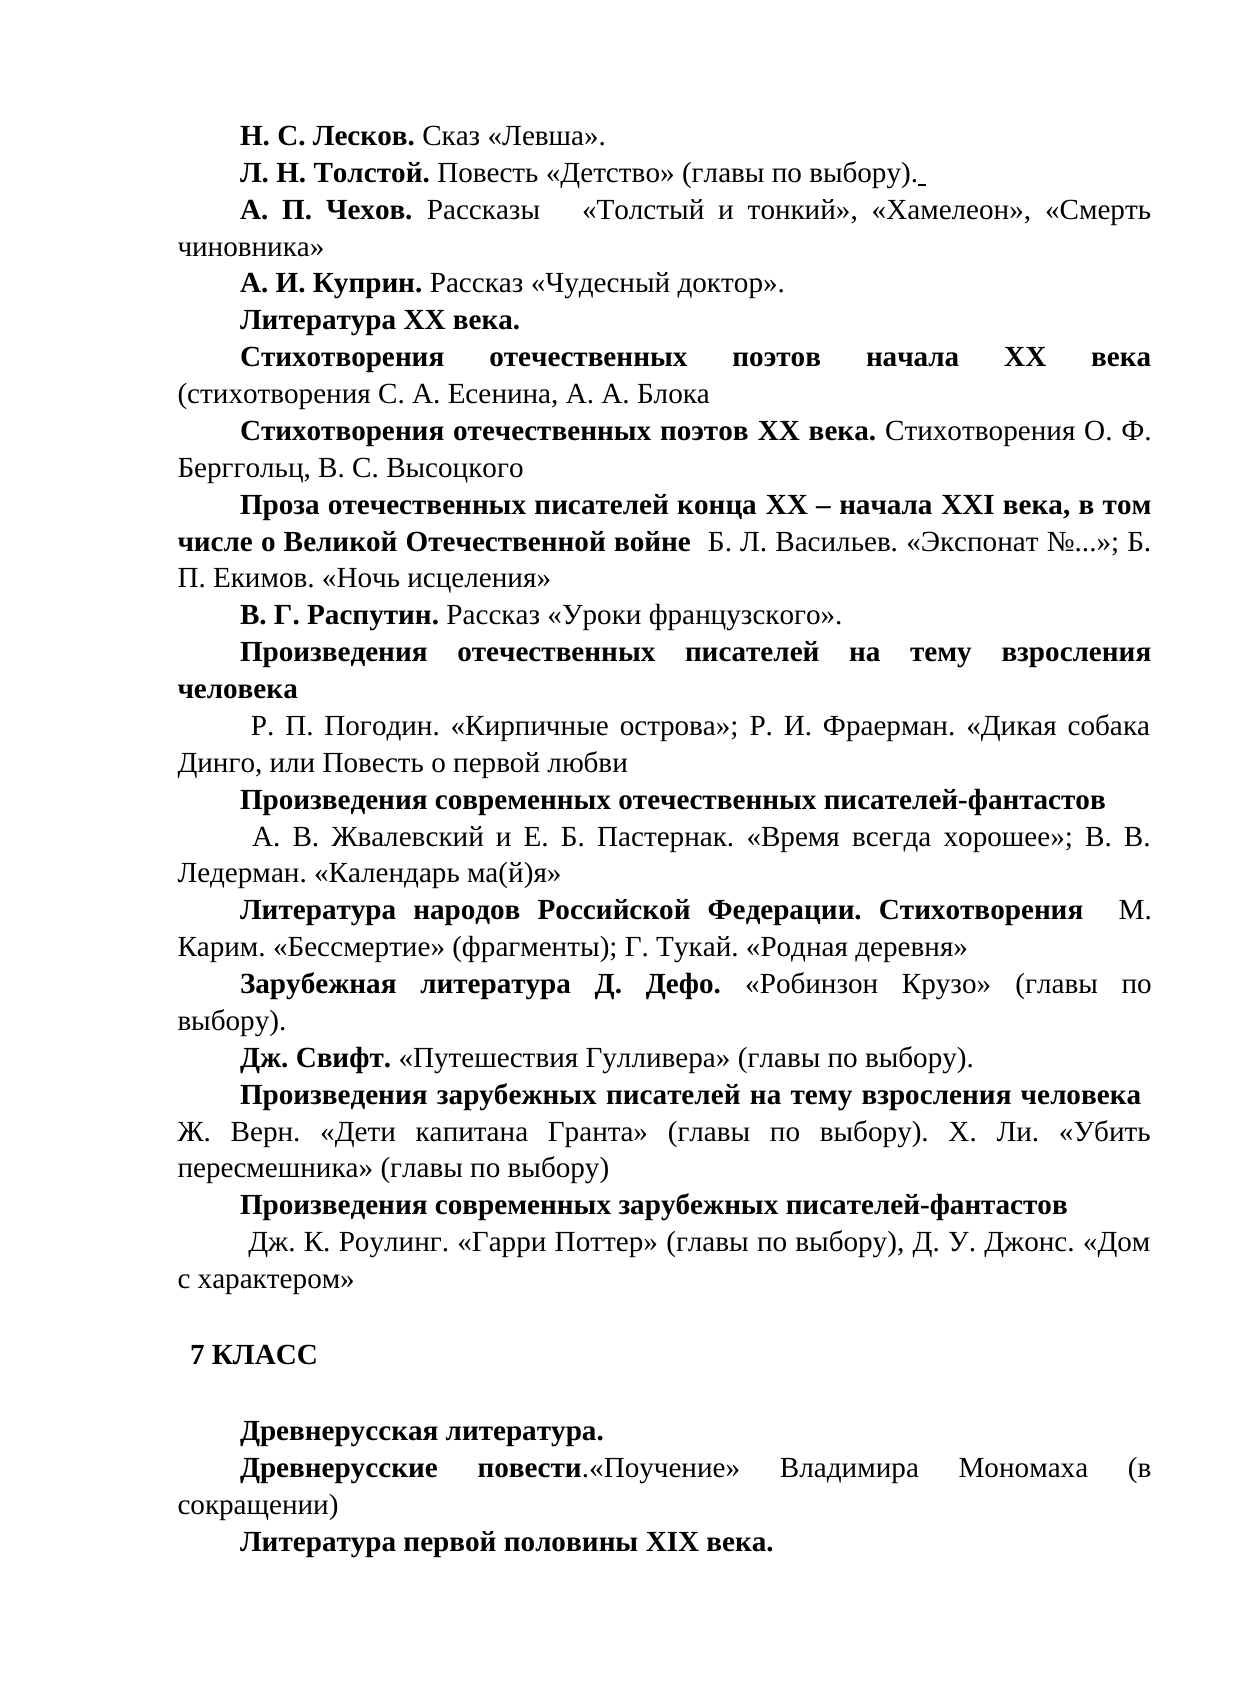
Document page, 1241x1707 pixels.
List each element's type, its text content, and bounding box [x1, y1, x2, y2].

text А. В. Жвалевский и Е. Б. Пастернак. «Время всегда хорошее»; В. В. Ледерман. «Календарь ма(й)я» [177, 819, 1152, 889]
text Литература XX века. [177, 302, 1152, 336]
text Дж. Свифт. «Путешествия Гулливера» ‌(главы по выбору).‌‌ [177, 1040, 1152, 1073]
text Стихотворения отечественных поэтов начала ХХ века ‌(стихотворения С. А. Есенина, А. А. Блока ‌‌ [177, 339, 1152, 410]
text Произведения современных отечественных писателей-фантастов ‌ [177, 782, 1152, 815]
text Произведения современных зарубежных писателей-фантастов [177, 1187, 1152, 1221]
text Литература первой половины XIX века. [177, 1524, 1152, 1557]
text Зарубежная литература Д. Дефо. «Робинзон Крузо» ‌(главы по выбору).‌‌ [177, 966, 1152, 1037]
text Дж. К. Роулинг. «Гарри Поттер» (главы по выбору), Д. У. Джонс. «Дом с характером» ‌‌ [177, 1224, 1152, 1295]
text 7 КЛАСС [190, 1337, 1152, 1371]
text Произведения зарубежных писателей на тему взросления человека ‌ Ж. Верн. «Дети капитана Гранта» (главы по выбору). Х. Ли. «Убить пересмешника» (главы по выбору) [177, 1077, 1152, 1184]
text Н. С. Лесков. Сказ «Левша». [177, 118, 1152, 152]
text Р. П. Погодин. «Кирпичные острова»; Р. И. Фраерман. «Дикая собака Динго, или Повесть о первой любви [177, 708, 1152, 778]
text Древнерусская литература. [177, 1413, 1152, 1447]
text Стихотворения отечественных поэтов XX века. Стихотворения О. Ф. Берггольц, В. С. Высоцкого [177, 413, 1152, 483]
text В. Г. Распутин. Рассказ «Уроки французского». [177, 597, 1152, 631]
text Произведения отечественных писателей на тему взросления человека ‌ [177, 634, 1152, 705]
text Л. Н. Толстой. Повесть «Детство» ‌(главы по выбору).‌‌ [177, 155, 1152, 188]
text Литература народов Российской Федерации. Стихотворения ‌ М. Карим. «Бессмертие» (фрагменты); Г. Тукай. «Родная деревня»‌‌ [177, 892, 1152, 963]
text А. П. Чехов. Рассказы ‌ «Толстый и тонкий», «Хамелеон», «Смерть чиновника» [177, 192, 1152, 262]
text Древнерусские повести.«Поучение» Владимира Мономаха (в сокращении) [177, 1450, 1152, 1521]
text А. И. Куприн. Рассказ «Чудесный доктор». [177, 266, 1152, 299]
text Проза отечественных писателей конца XX – начала XXI века, в том числе о Великой Отечественной войне ‌ Б. Л. Васильев. «Экспонат №...»; Б. П. Екимов. «Ночь исцеления» [177, 487, 1152, 594]
